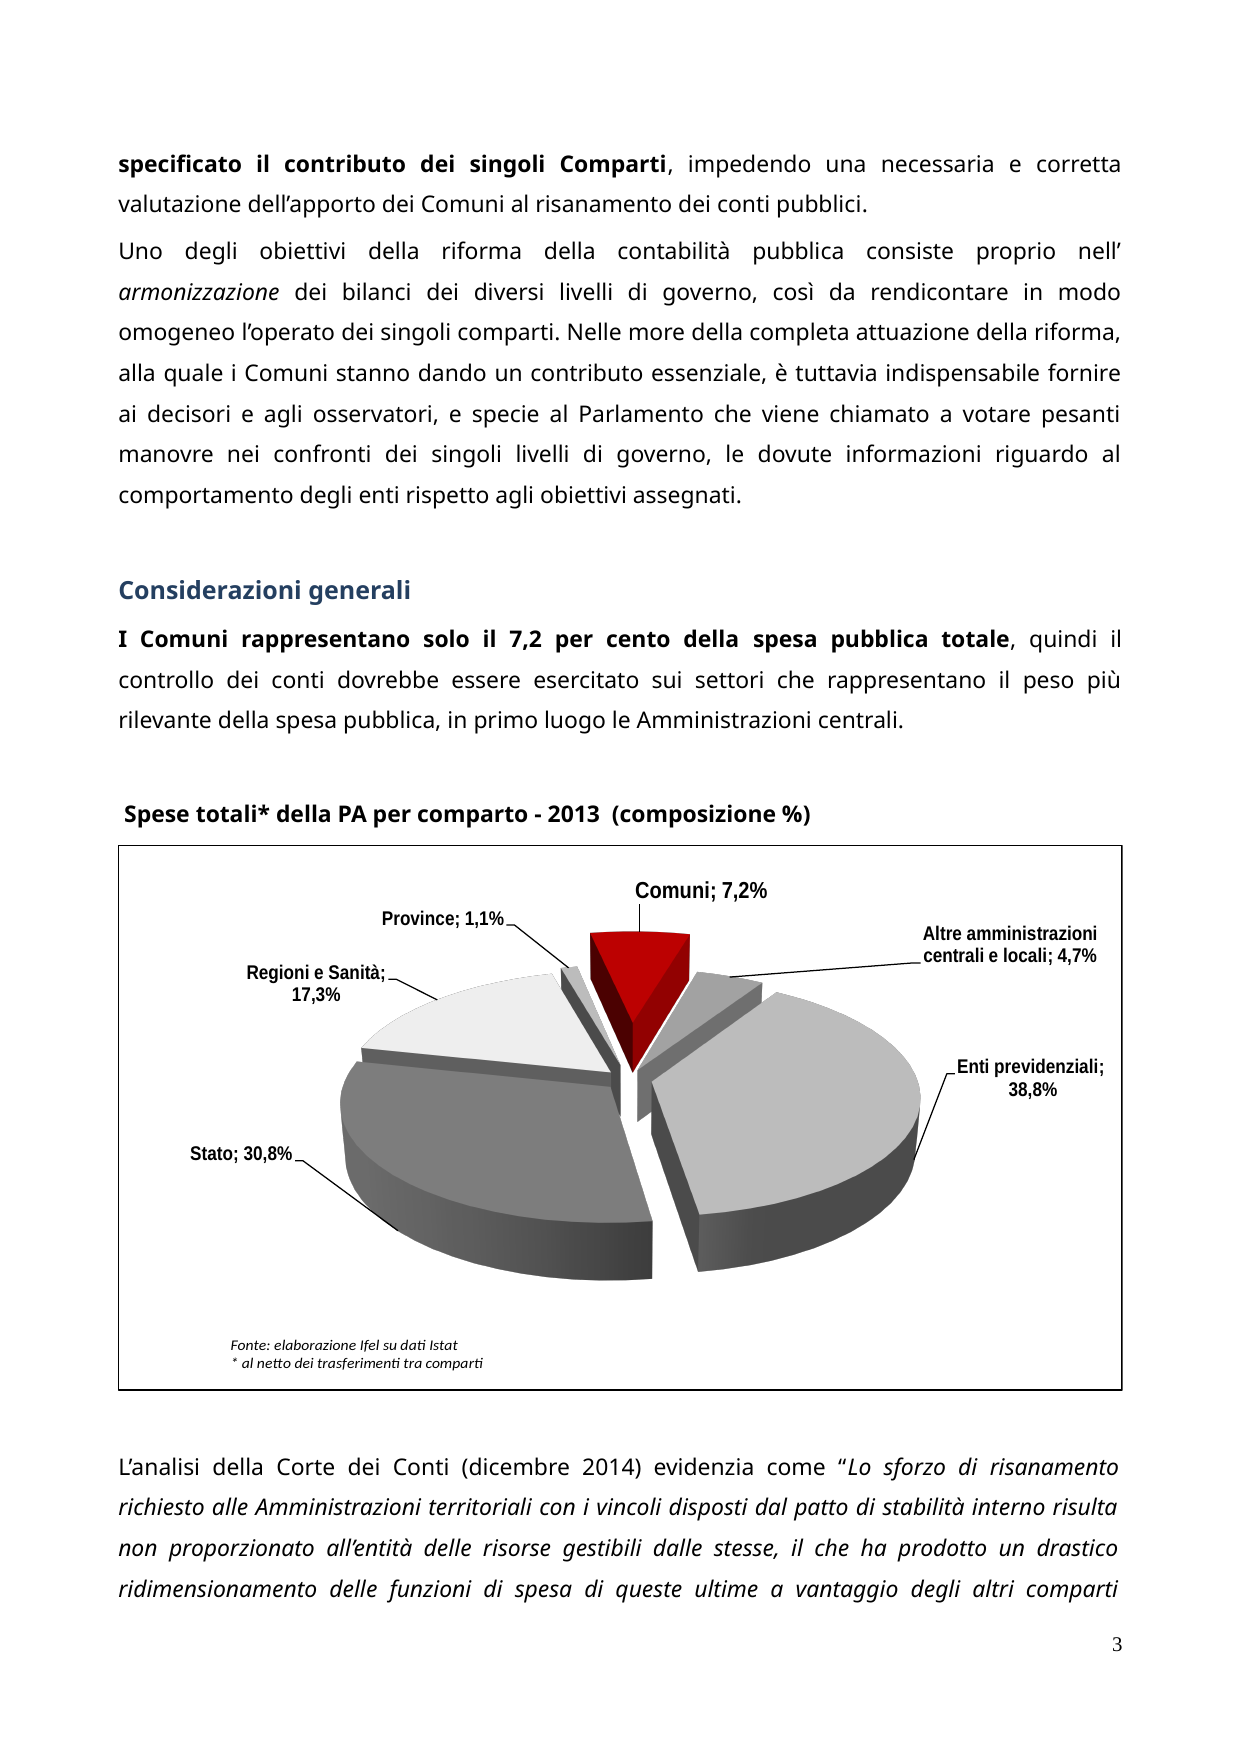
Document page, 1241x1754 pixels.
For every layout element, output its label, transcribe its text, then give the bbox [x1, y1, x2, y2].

text Spese totali* della PA per comparto - 2013 (composizione %) [118, 798, 1122, 829]
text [118, 1451, 1122, 1604]
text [118, 148, 1122, 219]
text Uno degli obiettivi della riforma della contabilità pubblica consiste proprio nell’ armonizzazione dei bilanci dei diversi livelli di governo, così da rendicontare in modo omogeneo l’operato dei singoli comparti. Nelle more della completa attuazione della riforma, alla quale i Comuni stanno dando un contributo essenziale, è tuttavia indispensabile fornire ai decisori e agli osservatori, e specie al Parlamento che viene chiamato a votare pesanti manovre nei confronti dei singoli livelli di governo, le dovute informazioni riguardo al comportamento degli enti rispetto agli obiettivi assegnati. [118, 235, 1122, 510]
subtitle Considerazioni generali [118, 573, 1122, 607]
text I Comuni rappresentano solo il 7,2 per cento della spesa pubblica totale, quindi il controllo dei conti dovrebbe essere esercitato sui settori che rappresentano il peso più rilevante della spesa pubblica, in primo luogo le Amministrazioni centrali. [118, 623, 1122, 736]
